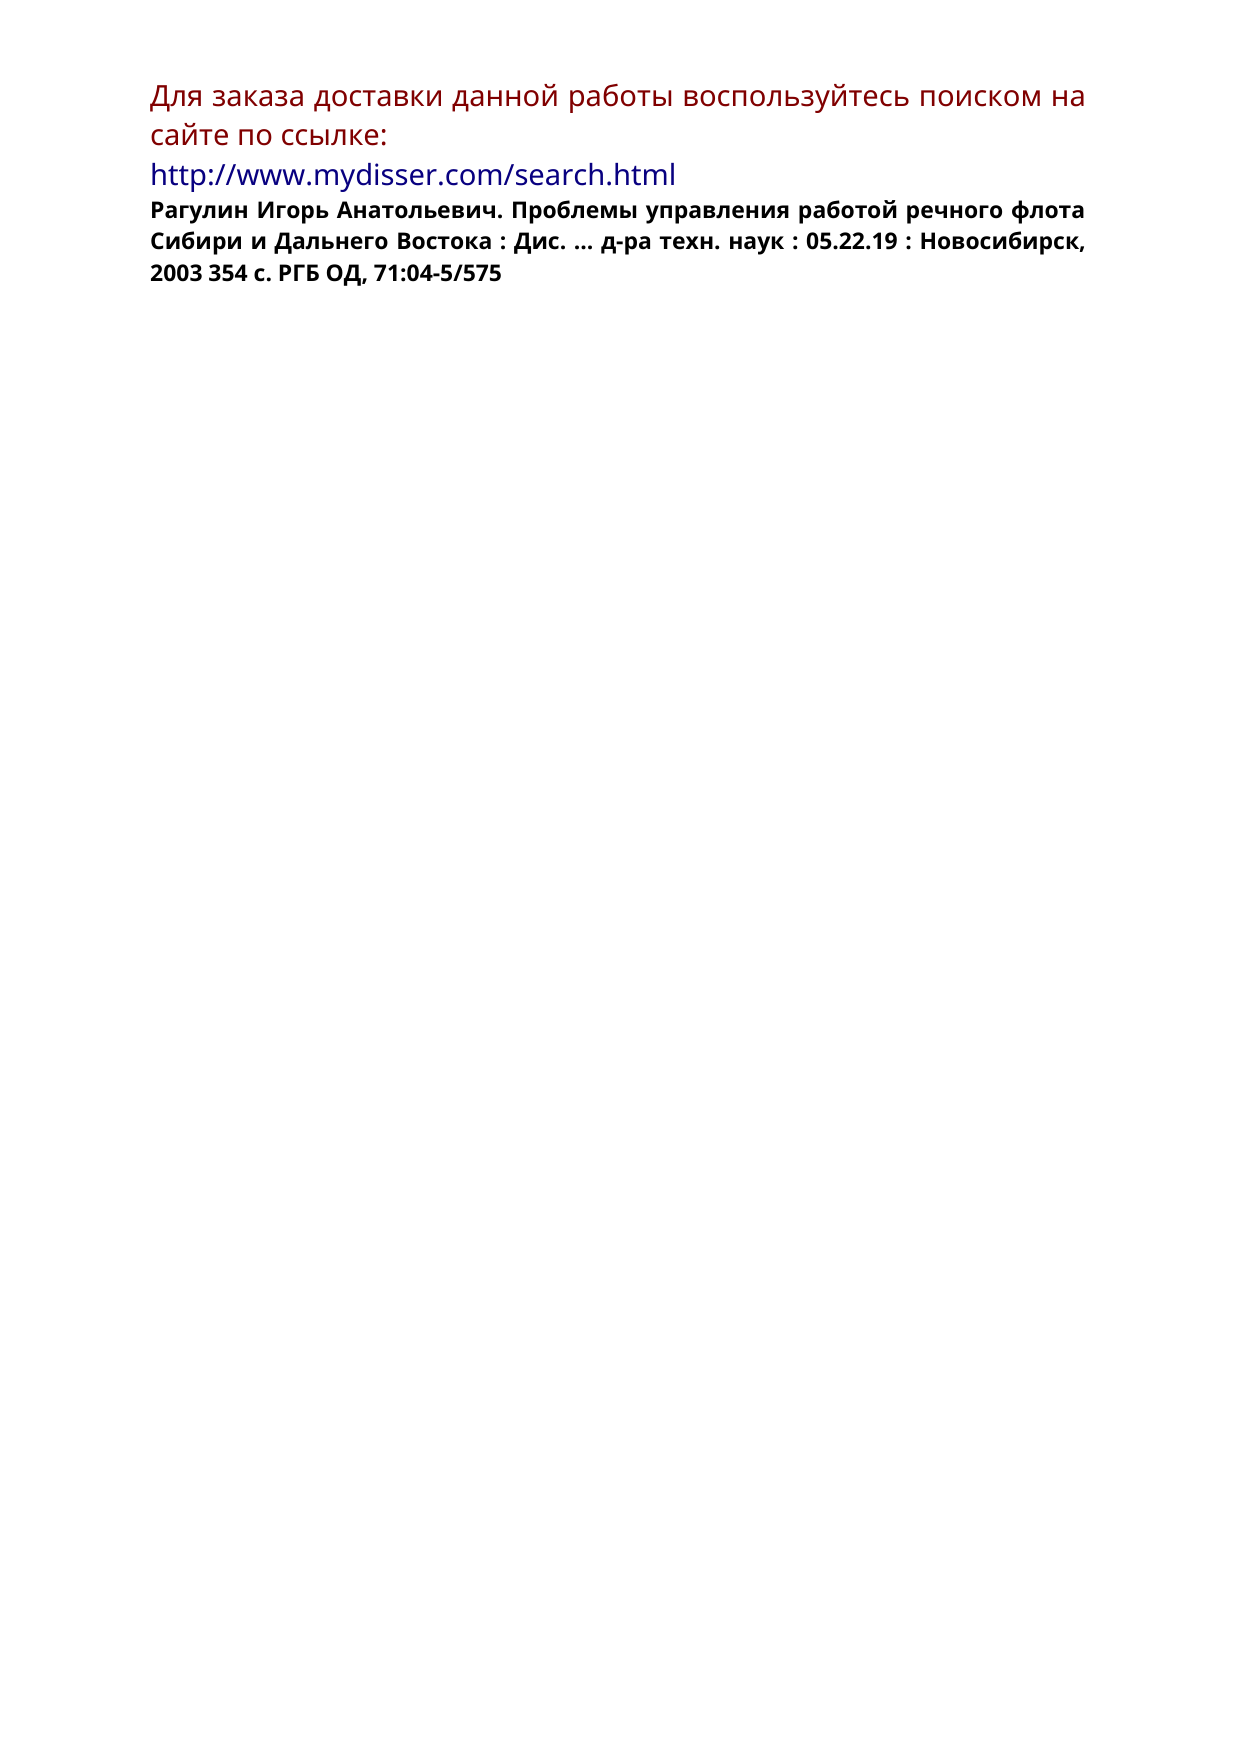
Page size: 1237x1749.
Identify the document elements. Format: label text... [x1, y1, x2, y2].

text Рагулин Игорь Анатольевич. Проблемы управления работой речного флота Сибири и Дальнего Востока : Дис. ... д-ра техн. наук : 05.22.19 : Новосибирск, 2003 354 c. РГБ ОД, 71:04-5/575 [150, 194, 1086, 288]
